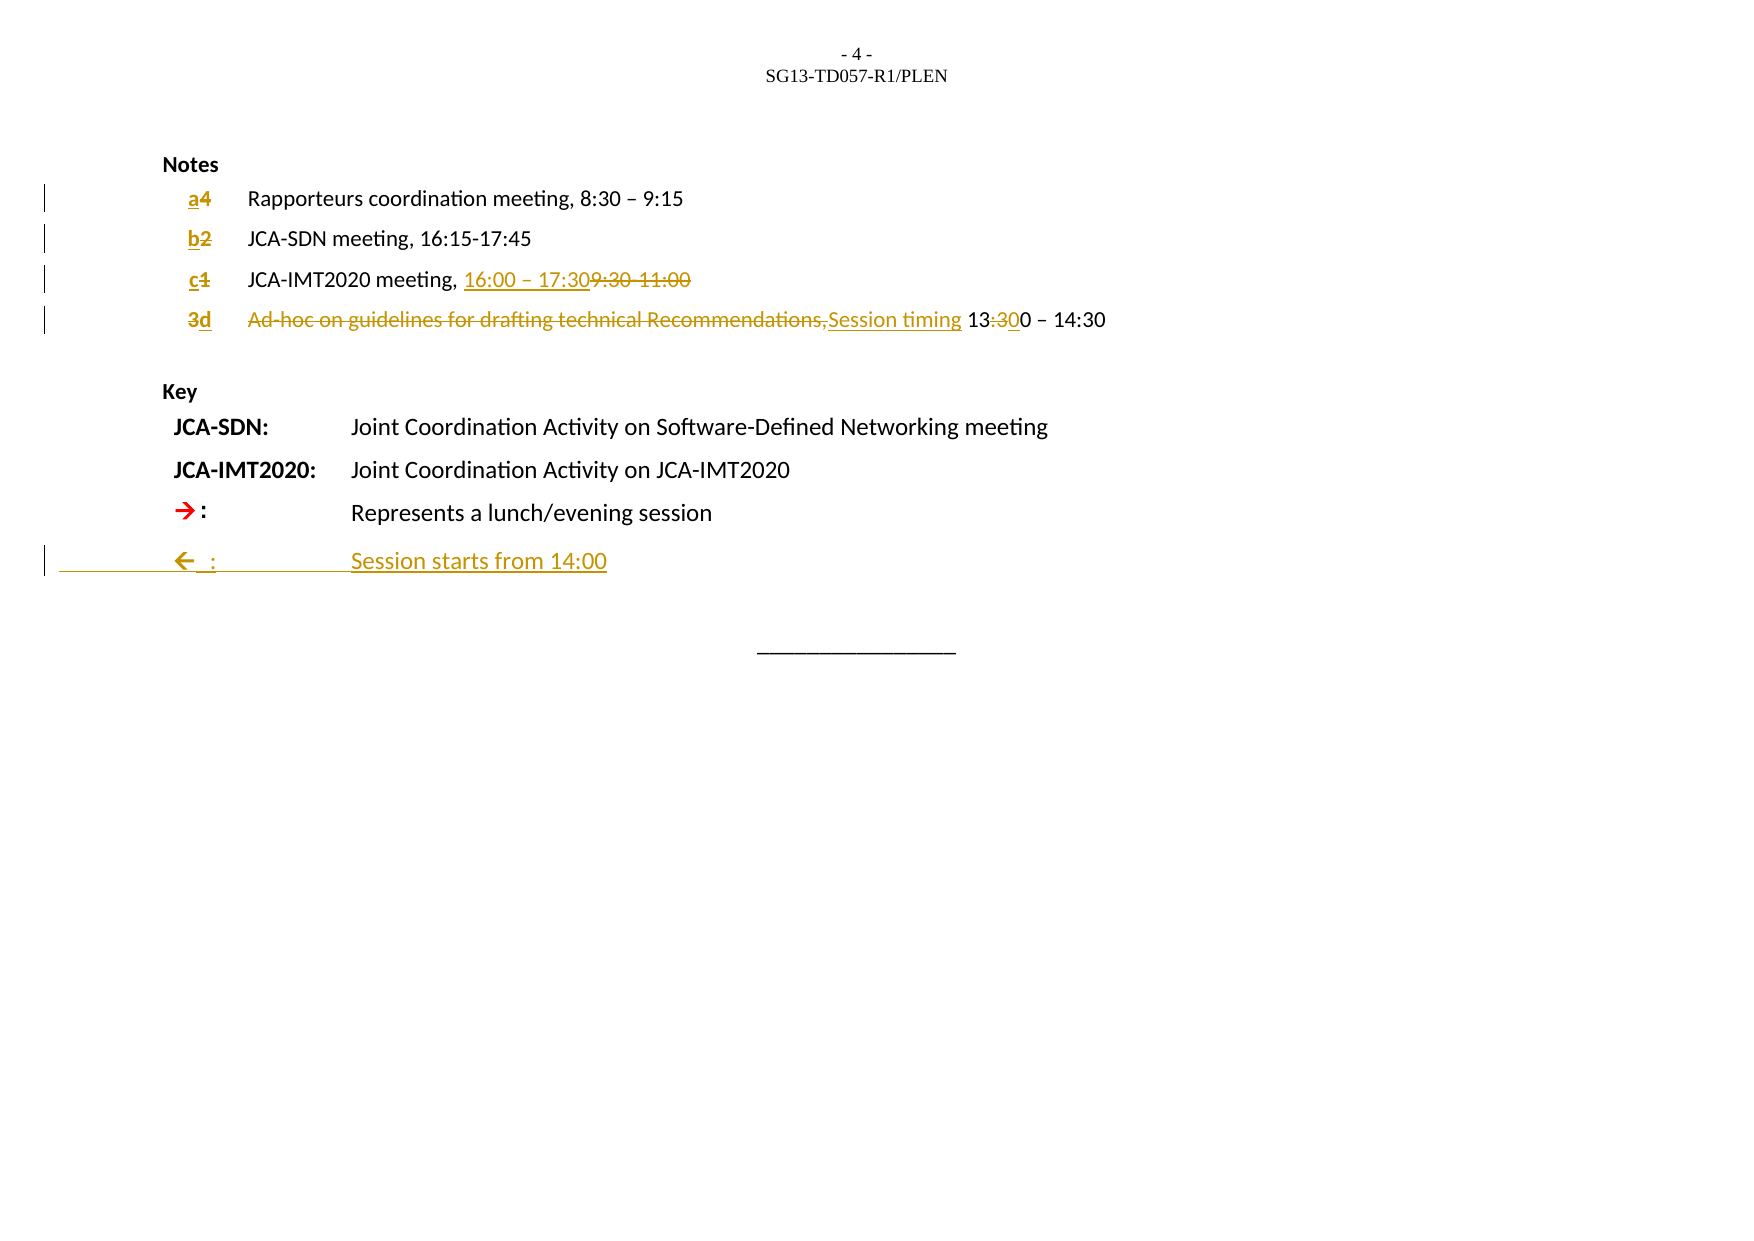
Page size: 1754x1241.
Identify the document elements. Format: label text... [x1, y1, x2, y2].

text Key [162, 377, 1654, 405]
table_header Rapporteurs coordination meeting, 8:30 – 9:15 [236, 178, 1521, 218]
text Notes [162, 150, 1654, 178]
table_cell [163, 259, 236, 299]
table_cell [163, 218, 236, 259]
table_header [163, 178, 236, 218]
table_cell Joint Coordination Activity on JCA-IMT2020 [340, 448, 1521, 491]
table_cell JCA-IMT2020: [163, 448, 339, 491]
table_cell : [163, 491, 339, 534]
table_cell JCA-IMT2020 meeting, [236, 259, 1521, 299]
table_header JCA-SDN: [163, 405, 339, 448]
table_cell JCA-SDN meeting, 16:15-17:45 [236, 218, 1521, 259]
table_cell 130 – 14:30 [236, 299, 1521, 340]
table_cell [163, 299, 236, 340]
table_cell Represents a lunch/evening session [340, 491, 1521, 534]
text ________________ [59, 627, 1654, 657]
table_header Joint Coordination Activity on Software-Defined Networking meeting [340, 405, 1521, 448]
